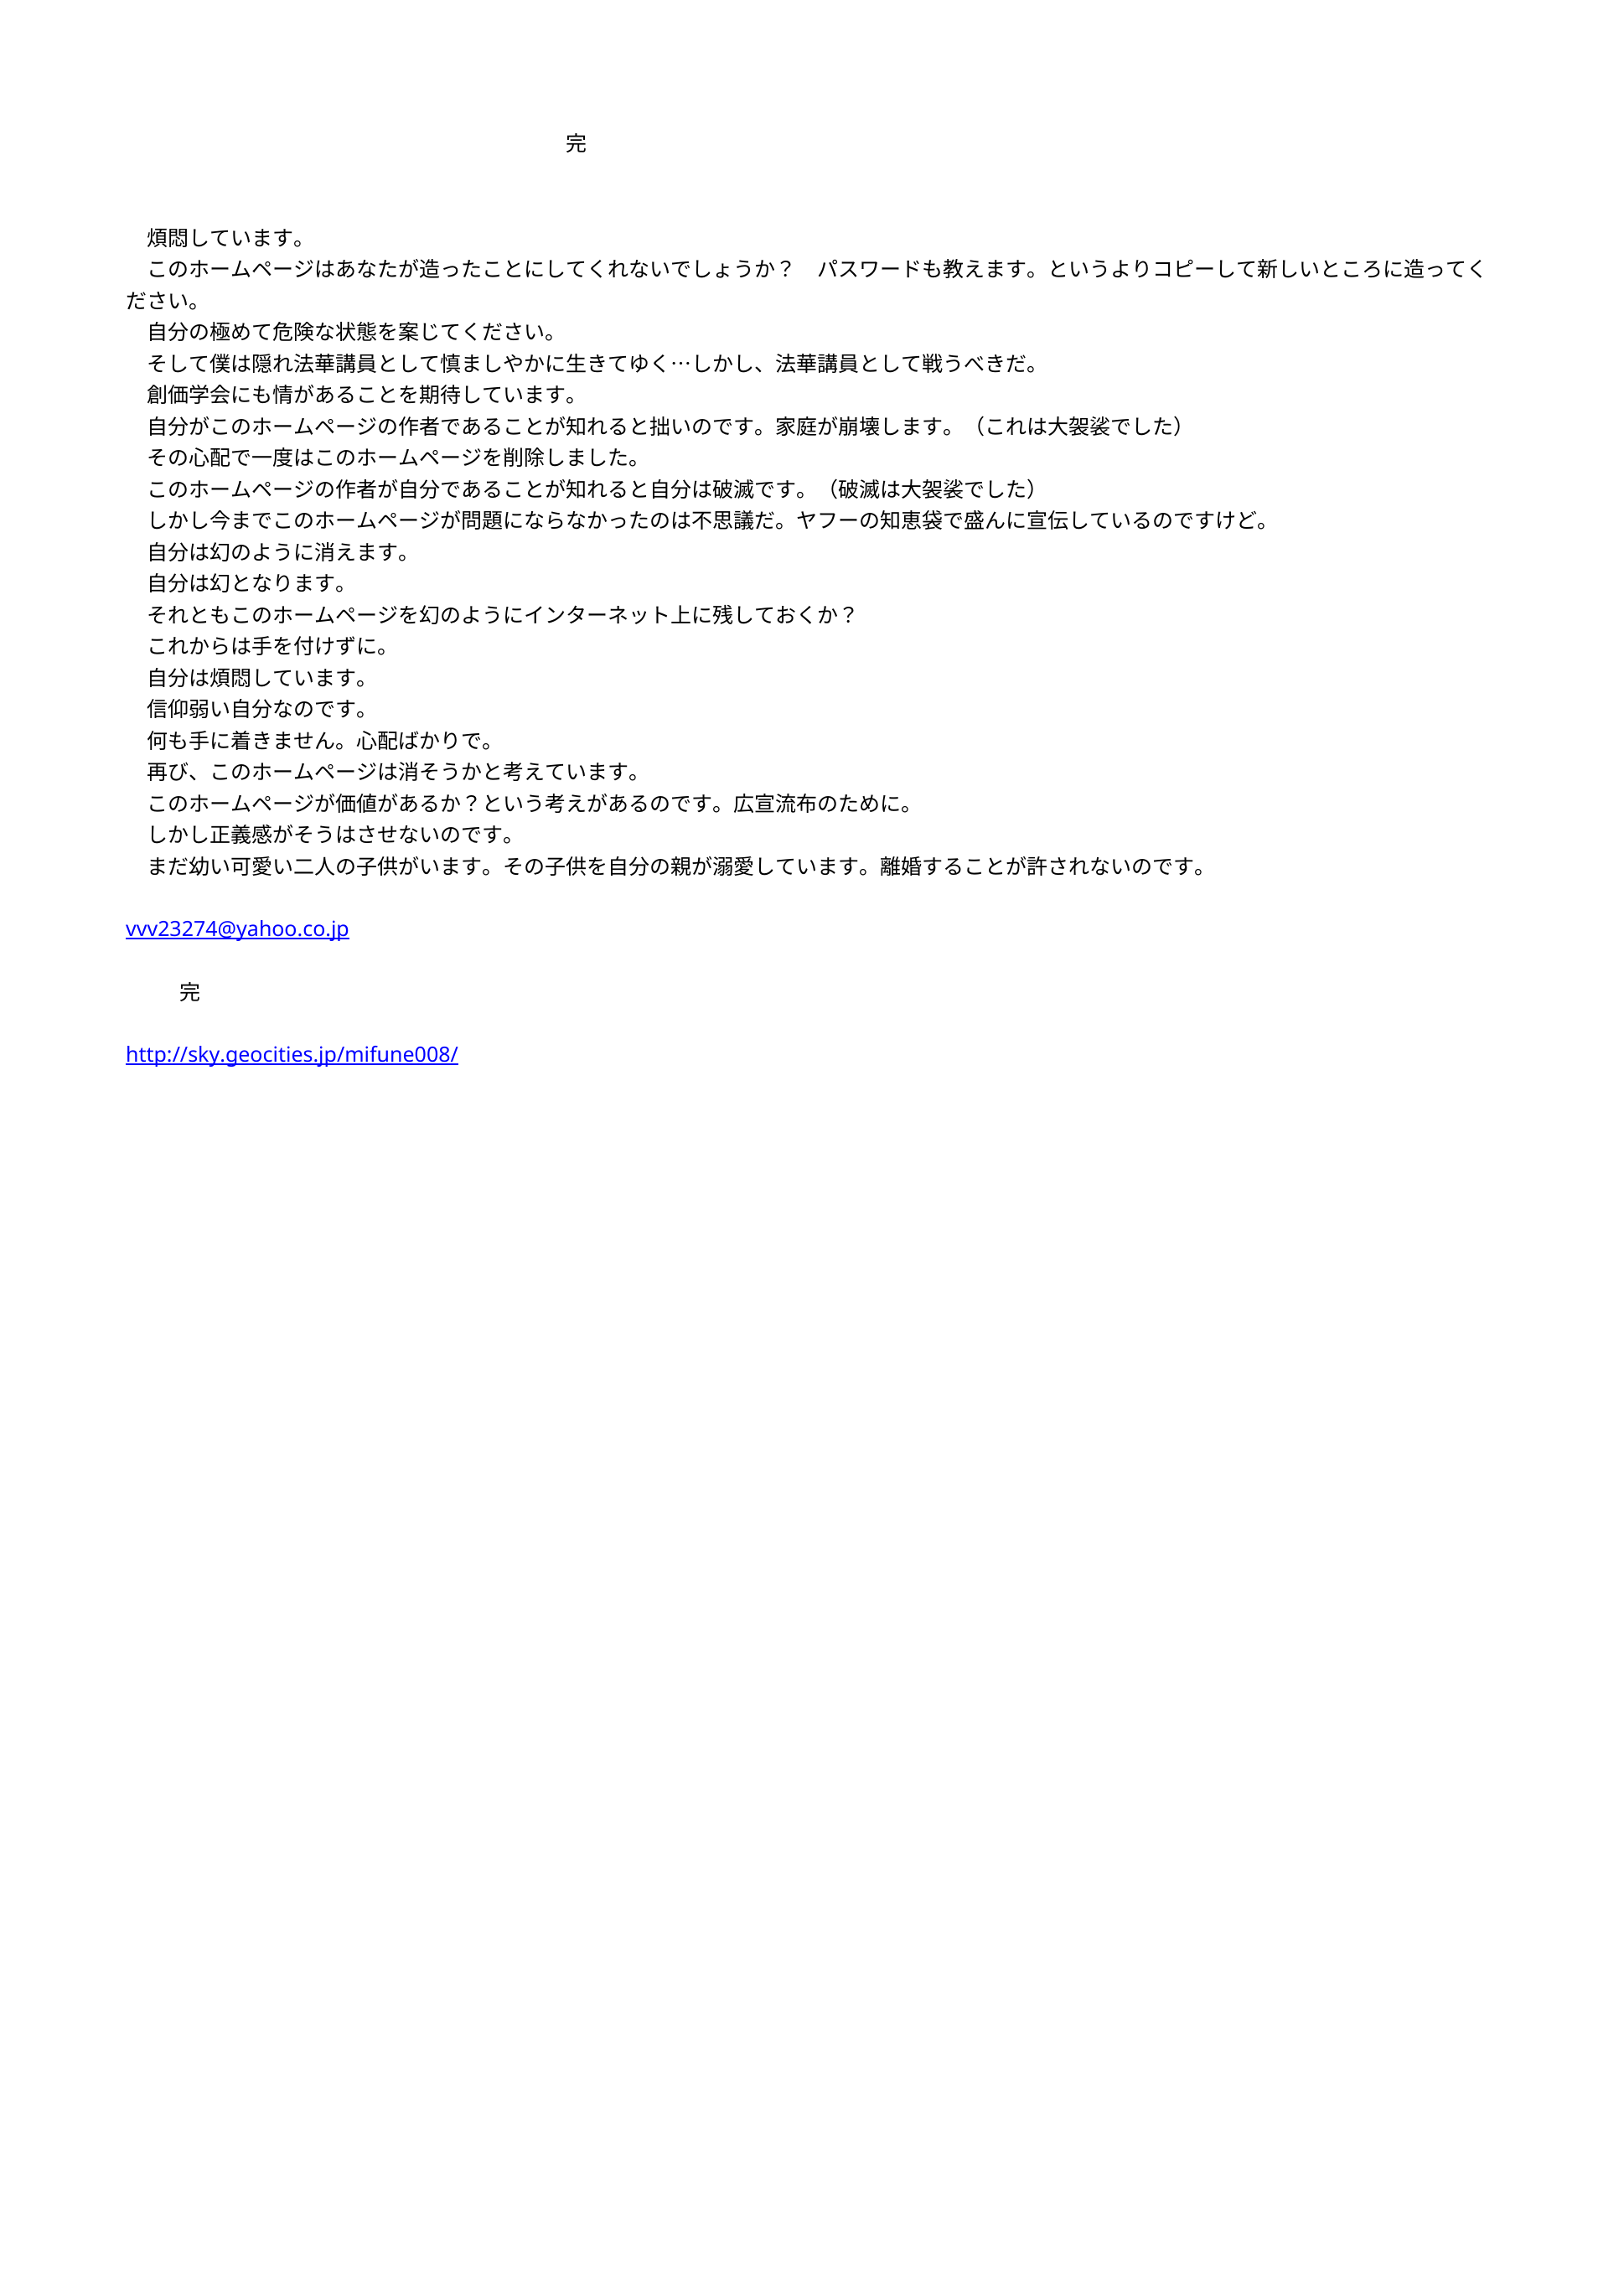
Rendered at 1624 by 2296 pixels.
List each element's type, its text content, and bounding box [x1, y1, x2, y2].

text vvv23274@yahoo.co.jp [126, 913, 1497, 944]
text 何も手に着きません。心配ばかりで。 [126, 724, 1497, 755]
text このホームページの作者が自分であることが知れると自分は破滅です。（破滅は大袈裟でした） [126, 473, 1497, 504]
text そして僕は隠れ法華講員として慎ましやかに生きてゆく…しかし、法華講員として戦うべきだ。 [126, 347, 1497, 378]
text このホームページが価値があるか？という考えがあるのです。広宣流布のために。 [126, 787, 1497, 818]
text 完 [126, 975, 1497, 1006]
text 自分は幻のように消えます。 [126, 535, 1497, 566]
text これからは手を付けずに。 [126, 629, 1497, 661]
text 再び、このホームページは消そうかと考えています。 [126, 755, 1497, 787]
text しかし今までこのホームページが問題にならなかったのは不思議だ。ヤフーの知恵袋で盛んに宣伝しているのですけど。 [126, 504, 1497, 535]
text 自分は煩悶しています。 [126, 661, 1497, 692]
text 煩悶しています。 [126, 221, 1497, 252]
text まだ幼い可愛い二人の子供がいます。その子供を自分の親が溺愛しています。離婚することが許されないのです。 [126, 850, 1497, 881]
text 信仰弱い自分なのです。 [126, 692, 1497, 724]
text 創価学会にも情があることを期待しています。 [126, 378, 1497, 410]
text 自分がこのホームページの作者であることが知れると拙いのです。家庭が崩壊します。（これは大袈裟でした） [126, 410, 1497, 441]
text http://sky.geocities.jp/mifune008/ [126, 1038, 1497, 1069]
text その心配で一度はこのホームページを削除しました。 [126, 441, 1497, 473]
text 自分は幻となります。 [126, 566, 1497, 598]
text それともこのホームページを幻のようにインターネット上に残しておくか？ [126, 598, 1497, 629]
text 自分の極めて危険な状態を案じてください。 [126, 315, 1497, 347]
text このホームページはあなたが造ったことにしてくれないでしょうか？ パスワードも教えます。というよりコピーして新しいところに造ってください。 [126, 252, 1497, 315]
text 完 [126, 127, 1497, 158]
text しかし正義感がそうはさせないのです。 [126, 818, 1497, 850]
